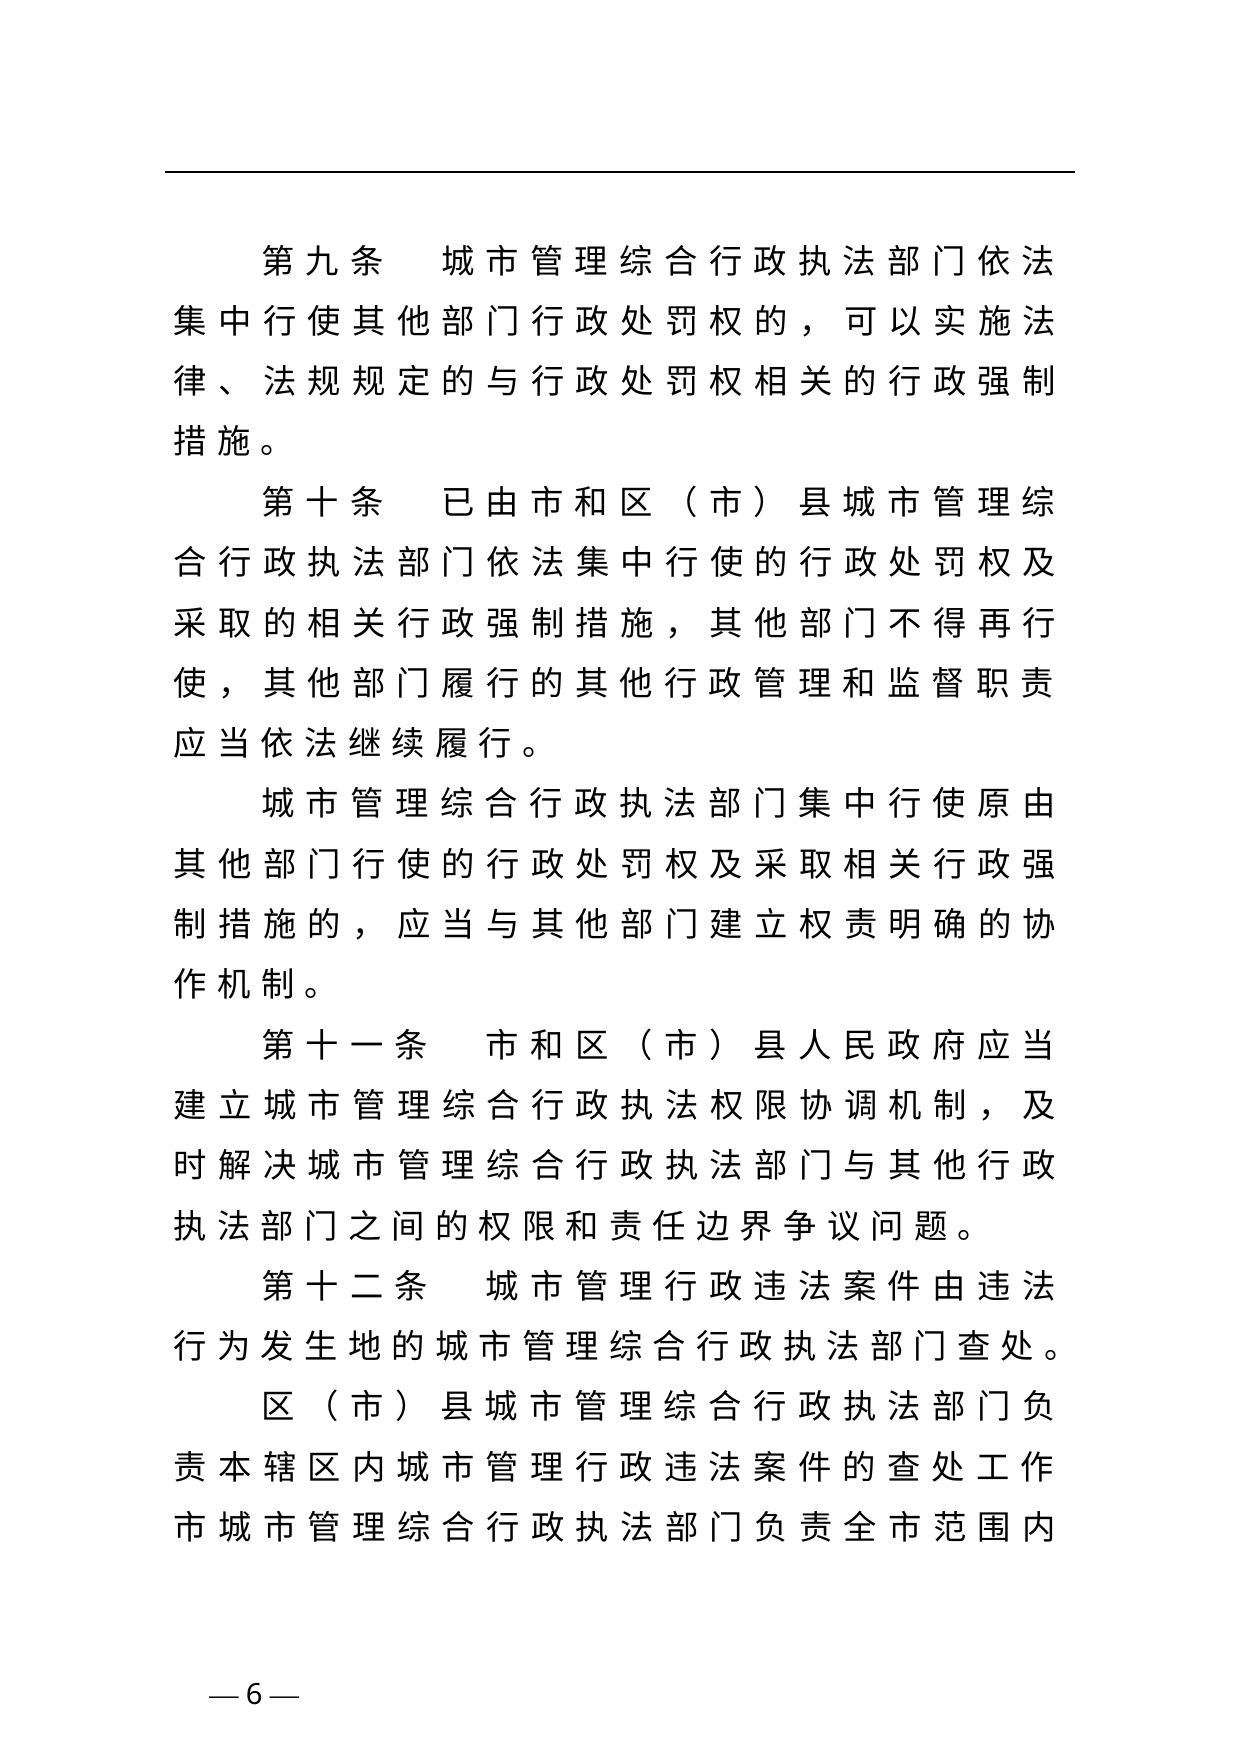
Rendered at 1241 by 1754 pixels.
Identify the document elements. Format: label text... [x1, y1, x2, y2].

text 第十二条 城市管理行政违法案件由违法行为发生地的城市管理综合行政执法部门查处。 [174, 1254, 1066, 1374]
text 城市管理综合行政执法部门集中行使原由其他部门行使的行政处罚权及采取相关行政强制措施的，应当与其他部门建立权责明确的协作机制。 [174, 771, 1066, 1012]
text 第十条 已由市和区（市）县城市管理综合行政执法部门依法集中行使的行政处罚权及采取的相关行政强制措施，其他部门不得再行使，其他部门履行的其他行政管理和监督职责，应当依法继续履行。 [174, 469, 1066, 771]
text 第九条 城市管理综合行政执法部门依法集中行使其他部门行政处罚权的，可以实施法律、法规规定的与行政处罚权相关的行政强制措施。 [174, 228, 1066, 469]
text 第十一条 市和区（市）县人民政府应当建立城市管理综合行政执法权限协调机制，及时解决城市管理综合行政执法部门与其他行政执法部门之间的权限和责任边界争议问题。 [174, 1012, 1066, 1254]
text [174, 1374, 1066, 1555]
